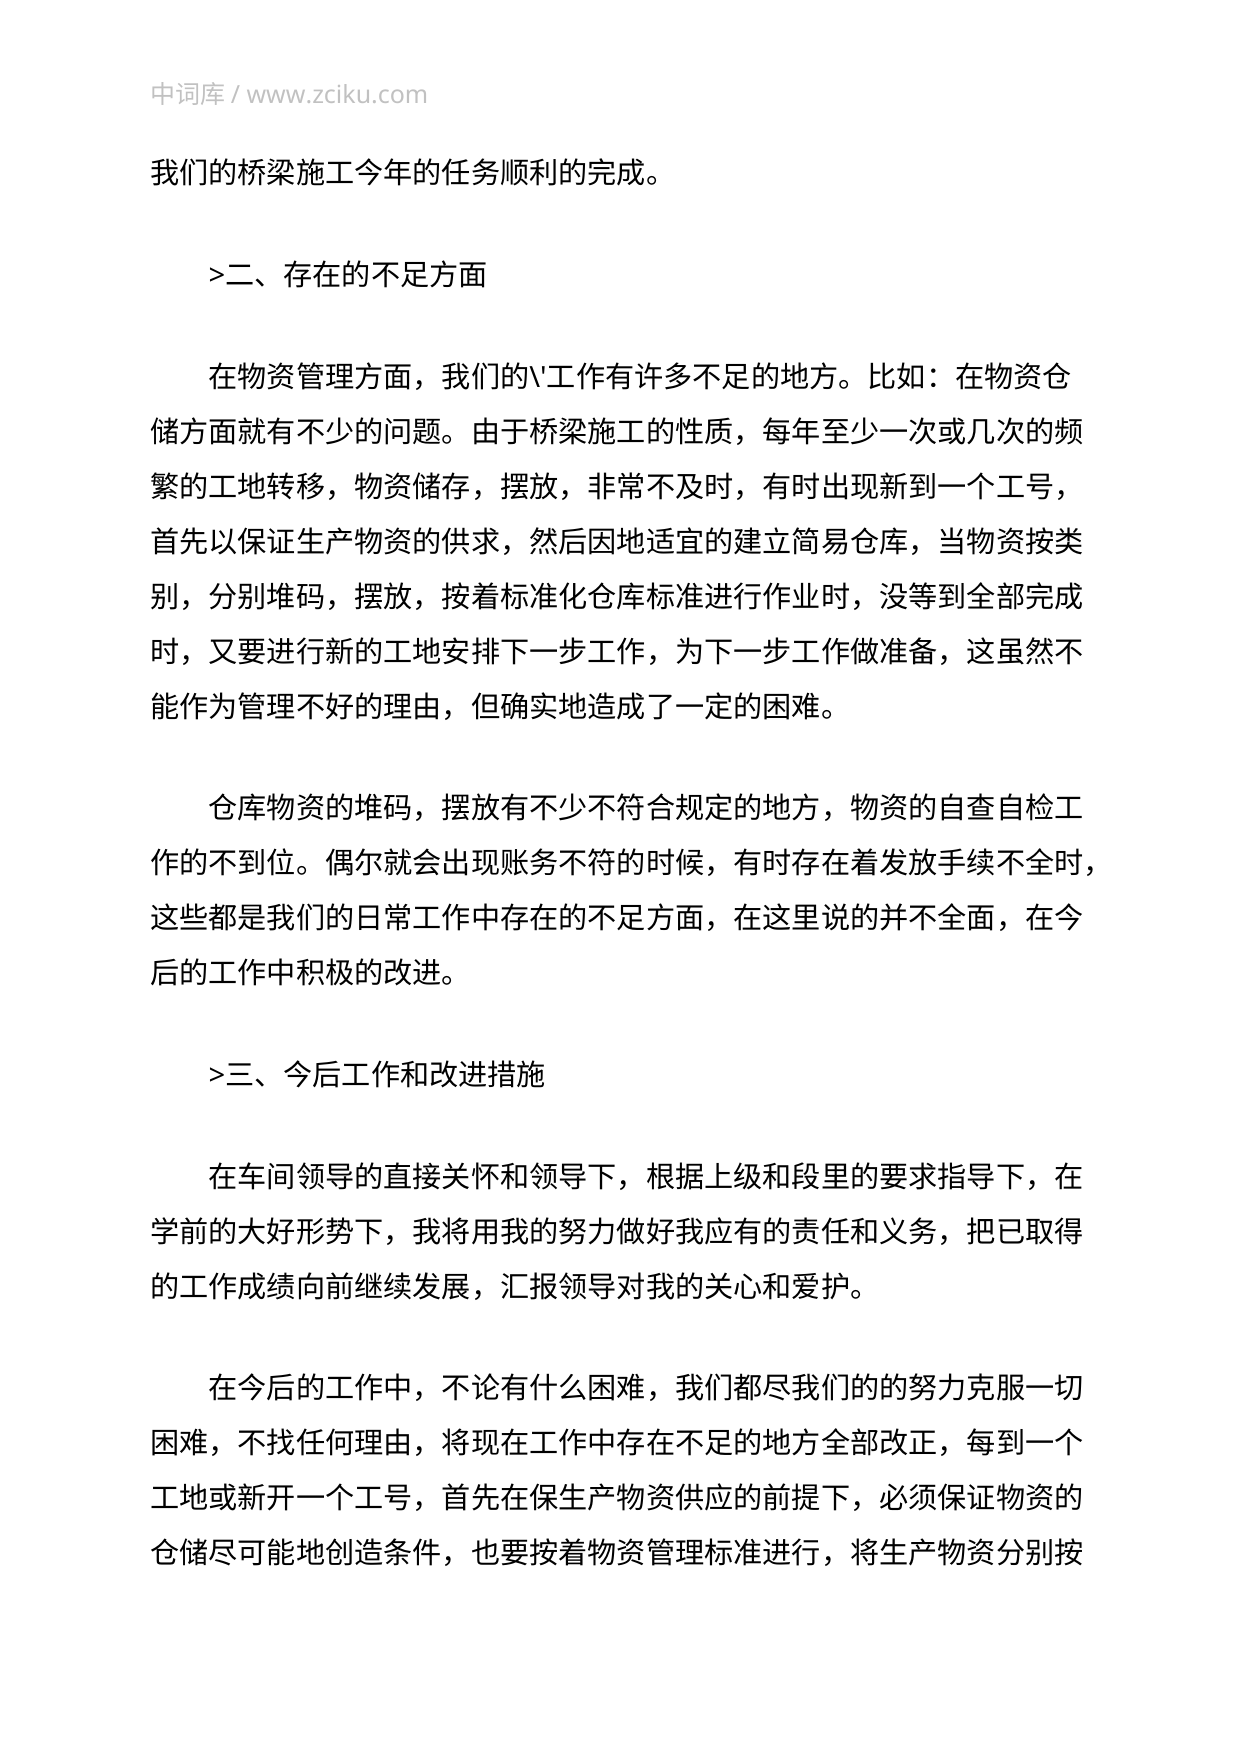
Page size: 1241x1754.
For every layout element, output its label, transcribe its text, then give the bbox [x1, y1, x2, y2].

text >三、今后工作和改进措施 [150, 1051, 1090, 1094]
text 在物资管理方面，我们的\'工作有许多不足的地方。比如：在物资仓储方面就有不少的问题。由于桥梁施工的性质，每年至少一次或几次的频繁的工地转移，物资储存，摆放，非常不及时，有时出现新到一个工号，首先以保证生产物资的供求，然后因地适宜的建立简易仓库，当物资按类别，分别堆码，摆放，按着标准化仓库标准进行作业时，没等到全部完成时，又要进行新的工地安排下一步工作，为下一步工作做准备，这虽然不能作为管理不好的理由，但确实地造成了一定的困难。 [150, 354, 1090, 726]
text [150, 1365, 1090, 1572]
text 在车间领导的直接关怀和领导下，根据上级和段里的要求指导下，在学前的大好形势下，我将用我的努力做好我应有的责任和义务，把已取得的工作成绩向前继续发展，汇报领导对我的关心和爱护。 [150, 1153, 1090, 1306]
text >二、存在的不足方面 [150, 252, 1090, 294]
text 仓库物资的堆码，摆放有不少不符合规定的地方，物资的自查自检工作的不到位。偶尔就会出现账务不符的时候，有时存在着发放手续不全时，这些都是我们的日常工作中存在的不足方面，在这里说的并不全面，在今后的工作中积极的改进。 [150, 785, 1090, 992]
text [150, 150, 1090, 192]
